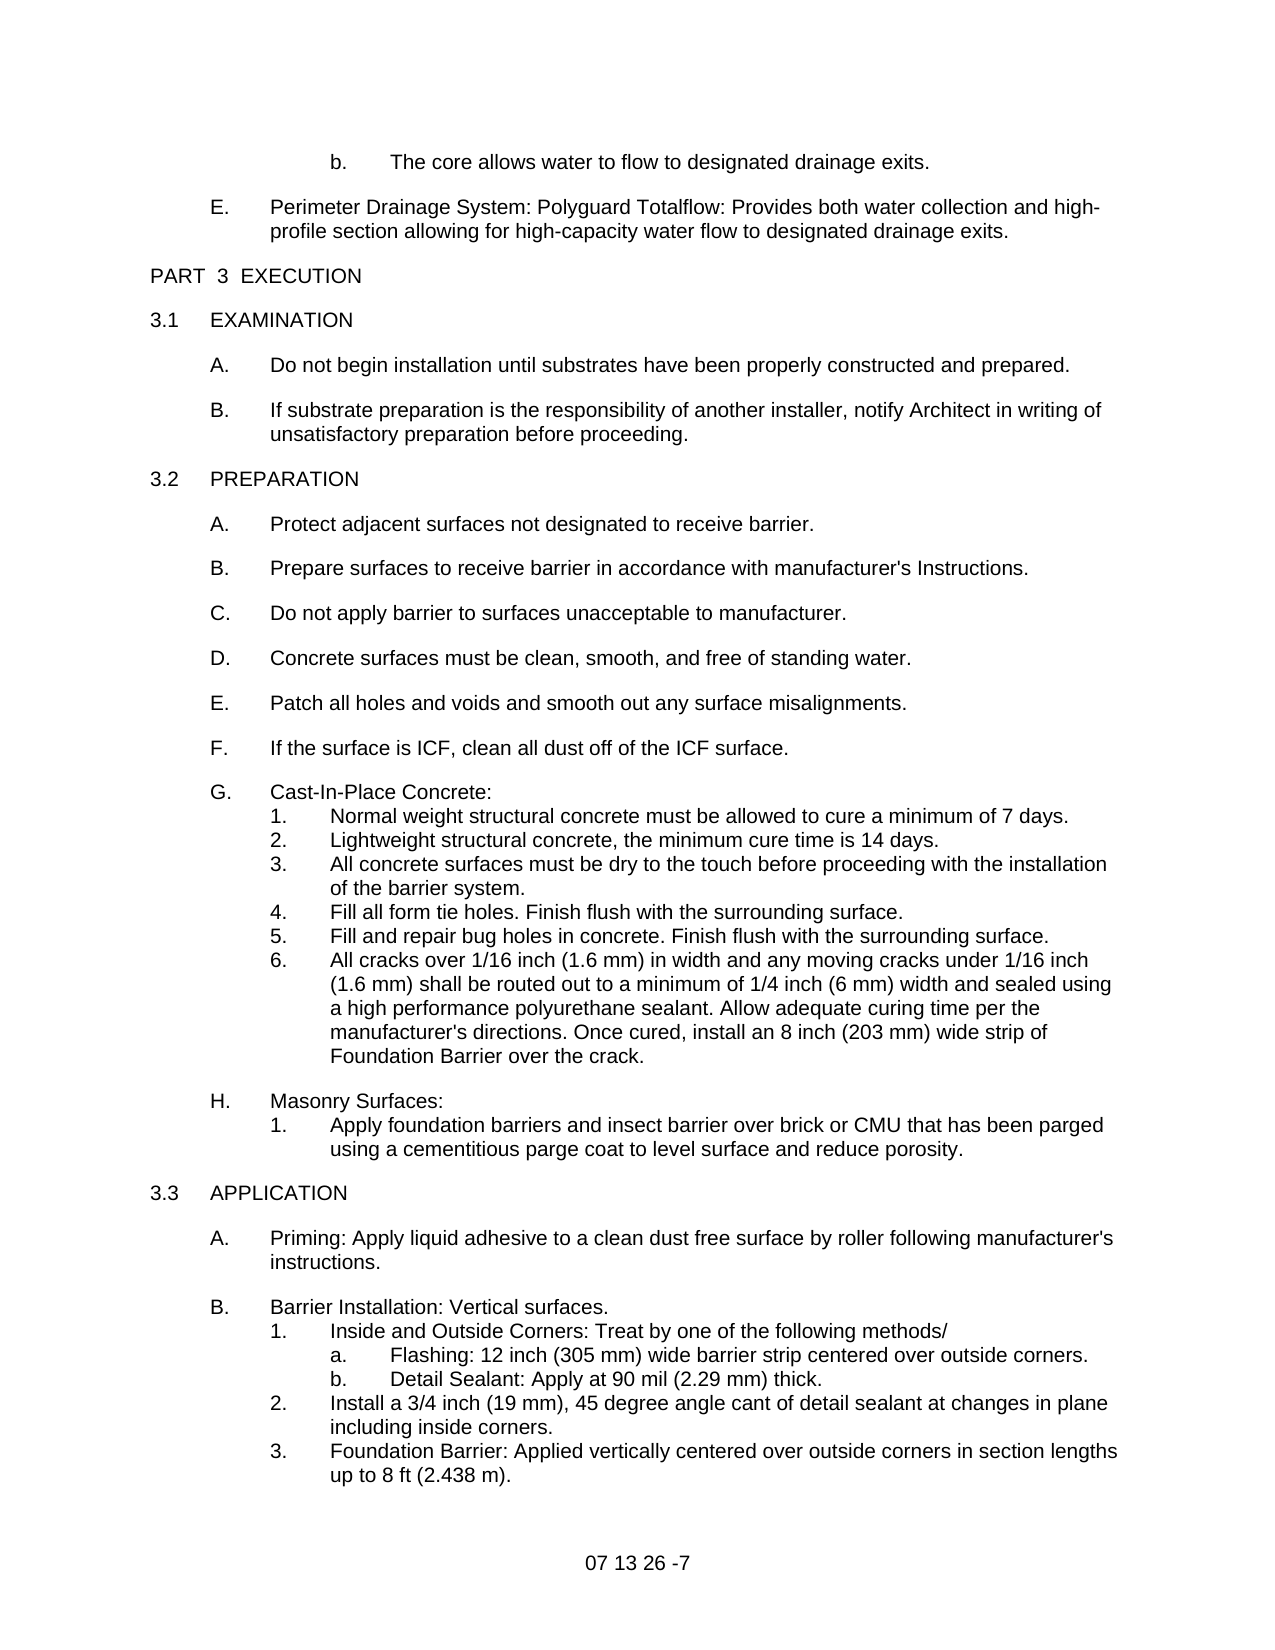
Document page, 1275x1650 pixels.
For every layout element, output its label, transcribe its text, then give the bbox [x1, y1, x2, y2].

list Inside and Outside Corners: Treat by one of the following methods/ [270, 1319, 1125, 1343]
list Lightweight structural concrete, the minimum cure time is 14 days. [270, 828, 1125, 852]
list Fill all form tie holes. Finish flush with the surrounding surface. [270, 900, 1125, 924]
list Protect adjacent surfaces not designated to receive barrier. [210, 511, 1125, 535]
list Normal weight structural concrete must be allowed to cure a minimum of 7 days. [270, 804, 1125, 828]
list Flashing: 12 inch (305 mm) wide barrier strip centered over outside corners. [330, 1343, 1125, 1367]
list Do not begin installation until substrates have been properly constructed and prepared. [210, 353, 1125, 377]
list All concrete surfaces must be dry to the touch before proceeding with the installation of the barrier system. [270, 852, 1125, 900]
list Perimeter Drainage System: Polyguard Totalflow: Provides both water collection and high-profile section allowing for high-capacity water flow to designated drainage exits. [210, 195, 1125, 243]
list APPLICATION [150, 1181, 1125, 1205]
list Masonry Surfaces: [210, 1088, 1125, 1112]
list If the surface is ICF, clean all dust off of the ICF surface. [210, 735, 1125, 759]
list EXECUTION [150, 263, 1125, 287]
list If substrate preparation is the responsibility of another installer, notify Architect in writing of unsatisfactory preparation before proceeding. [210, 398, 1125, 446]
list Priming: Apply liquid adhesive to a clean dust free surface by roller following manufacturer's instructions. [210, 1226, 1125, 1274]
list Prepare surfaces to receive barrier in accordance with manufacturer's Instructions. [210, 556, 1125, 580]
list Detail Sealant: Apply at 90 mil (2.29 mm) thick. [330, 1367, 1125, 1391]
list Apply foundation barriers and insect barrier over brick or CMU that has been parged using a cementitious parge coat to level surface and reduce porosity. [270, 1112, 1125, 1160]
list Barrier Installation: Vertical surfaces. [210, 1295, 1125, 1319]
list Do not apply barrier to surfaces unacceptable to manufacturer. [210, 601, 1125, 625]
list Cast-In-Place Concrete: [210, 780, 1125, 804]
list EXAMINATION [150, 308, 1125, 332]
list Install a 3/4 inch (19 mm), 45 degree angle cant of detail sealant at changes in plane including inside corners. [270, 1391, 1125, 1438]
list All cracks over 1/16 inch (1.6 mm) in width and any moving cracks under 1/16 inch (1.6 mm) shall be routed out to a minimum of 1/4 inch (6 mm) width and sealed using a high performance polyurethane sealant. Allow adequate curing time per the manufacturer's directions. Once cured, install an 8 inch (203 mm) wide strip of Foundation Barrier over the crack. [270, 948, 1125, 1068]
list PREPARATION [150, 467, 1125, 491]
list Patch all holes and voids and smooth out any surface misalignments. [210, 691, 1125, 714]
list The core allows water to flow to designated drainage exits. [330, 150, 1125, 174]
list Foundation Barrier: Applied vertically centered over outside corners in section lengths up to 8 ft (2.438 m). [270, 1438, 1125, 1486]
list Concrete surfaces must be clean, smooth, and free of standing water. [210, 646, 1125, 670]
list Fill and repair bug holes in concrete. Finish flush with the surrounding surface. [270, 924, 1125, 948]
